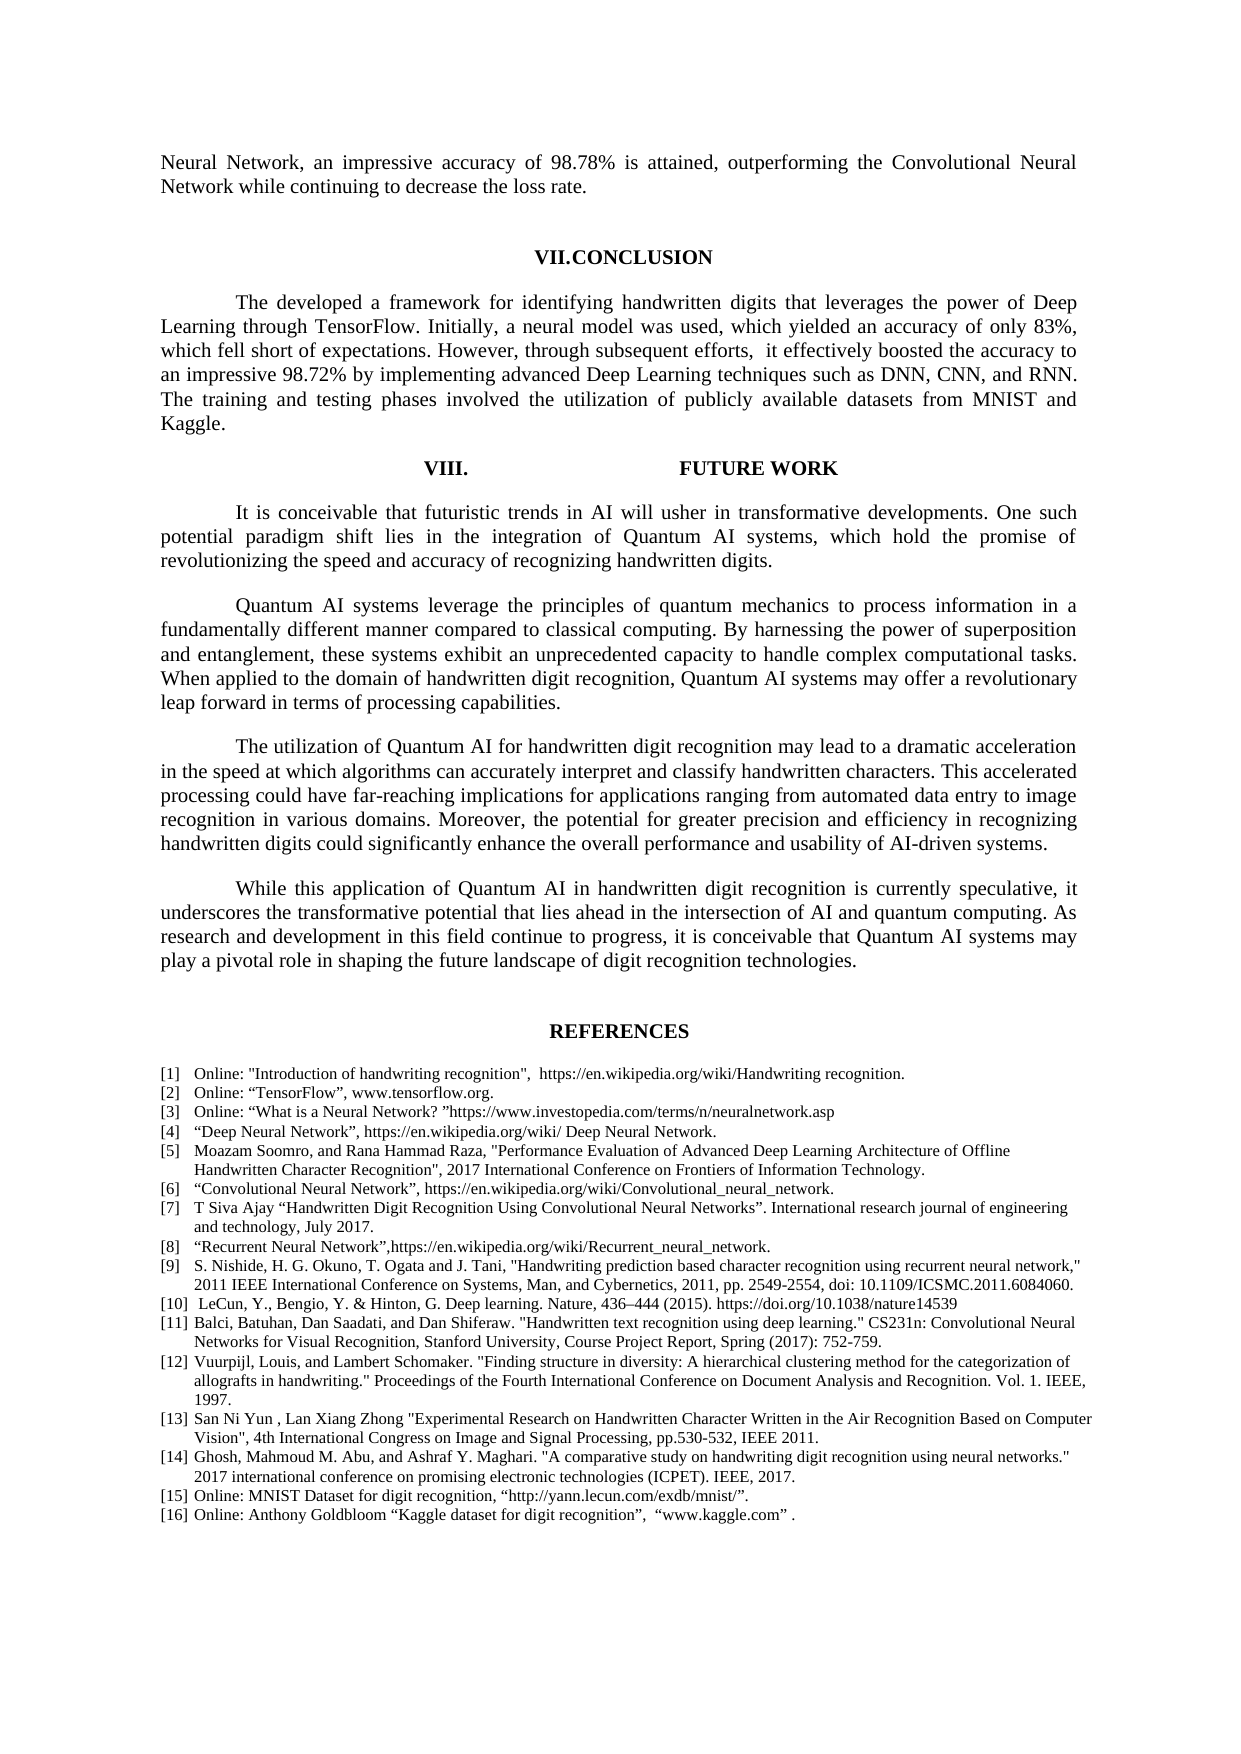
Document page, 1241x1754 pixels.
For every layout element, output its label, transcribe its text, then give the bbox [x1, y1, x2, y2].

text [160, 150, 1078, 198]
list Ghosh, Mahmoud M. Abu, and Ashraf Y. Maghari. "A comparative study on handwriting digit recognition using neural networks." 2017 international conference on promising electronic technologies (ICPET). IEEE, 2017. [160, 1447, 1094, 1486]
text The utilization of Quantum AI for handwritten digit recognition may lead to a dramatic acceleration in the speed at which algorithms can accurately interpret and classify handwritten characters. This accelerated processing could have far-reaching implications for applications ranging from automated data entry to image recognition in various domains. Moreover, the potential for greater precision and efficiency in recognizing handwritten digits could significantly enhance the overall performance and usability of AI-driven systems. [160, 734, 1078, 855]
list Online: Anthony Goldbloom “Kaggle dataset for digit recognition”, “www.kaggle.com” . [160, 1505, 1094, 1524]
text While this application of Quantum AI in handwritten digit recognition is currently speculative, it underscores the transformative potential that lies ahead in the intersection of AI and quantum computing. As research and development in this field continue to progress, it is conceivable that Quantum AI systems may play a pivotal role in shaping the future landscape of digit recognition technologies. [160, 876, 1078, 972]
subtitle CONCLUSION [157, 245, 1090, 269]
subtitle REFERENCES [295, 1019, 943, 1043]
list Vuurpijl, Louis, and Lambert Schomaker. "Finding structure in diversity: A hierarchical clustering method for the categorization of allografts in handwriting." Proceedings of the Fourth International Conference on Document Analysis and Recognition. Vol. 1. IEEE, 1997. [160, 1351, 1094, 1409]
list LeCun, Y., Bengio, Y. & Hinton, G. Deep learning. Nature, 436–444 (2015). https://doi.org/10.1038/nature14539 [160, 1294, 1094, 1313]
list S. Nishide, H. G. Okuno, T. Ogata and J. Tani, "Handwriting prediction based character recognition using recurrent neural network," 2011 IEEE International Conference on Systems, Man, and Cybernetics, 2011, pp. 2549-2554, doi: 10.1109/ICSMC.2011.6084060. [160, 1256, 1094, 1294]
text It is conceivable that futuristic trends in AI will usher in transformative developments. One such potential paradigm shift lies in the integration of Quantum AI systems, which hold the promise of revolutionizing the speed and accuracy of recognizing handwritten digits. [160, 500, 1078, 572]
list Online: “TensorFlow”, www.tensorflow.org. [160, 1083, 1094, 1102]
list “Recurrent Neural Network”,https://en.wikipedia.org/wiki/Recurrent_neural_network. [160, 1236, 1094, 1256]
list Online: MNIST Dataset for digit recognition, “http://yann.lecun.com/exdb/mnist/”. [160, 1486, 1094, 1505]
list Online: “What is a Neural Network? ”https://www.investopedia.com/terms/n/neuralnetwork.asp [160, 1102, 1094, 1121]
list Online: "Introduction of handwriting recognition", https://en.wikipedia.org/wiki/Handwriting recognition. [160, 1064, 1094, 1083]
list San Ni Yun , Lan Xiang Zhong "Experimental Research on Handwritten Character Written in the Air Recognition Based on Computer Vision", 4th International Congress on Image and Signal Processing, pp.530-532, IEEE 2011. [160, 1409, 1094, 1447]
list T Siva Ajay “Handwritten Digit Recognition Using Convolutional Neural Networks”. International research journal of engineering and technology, July 2017. [160, 1198, 1094, 1236]
text The developed a framework for identifying handwritten digits that leverages the power of Deep Learning through TensorFlow. Initially, a neural model was used, which yielded an accuracy of only 83%, which fell short of expectations. However, through subsequent efforts, it effectively boosted the accuracy to an impressive 98.72% by implementing advanced Deep Learning techniques such as DNN, CNN, and RNN. The training and testing phases involved the utilization of publicly available datasets from MNIST and Kaggle. [160, 290, 1078, 434]
subtitle FUTURE WORK [171, 455, 1090, 479]
list “Convolutional Neural Network”, https://en.wikipedia.org/wiki/Convolutional_neural_network. [160, 1179, 1094, 1198]
text Quantum AI systems leverage the principles of quantum mechanics to process information in a fundamentally different manner compared to classical computing. By harnessing the power of superposition and entanglement, these systems exhibit an unprecedented capacity to handle complex computational tasks. When applied to the domain of handwritten digit recognition, Quantum AI systems may offer a revolutionary leap forward in terms of processing capabilities. [160, 593, 1078, 714]
list Balci, Batuhan, Dan Saadati, and Dan Shiferaw. "Handwritten text recognition using deep learning." CS231n: Convolutional Neural Networks for Visual Recognition, Stanford University, Course Project Report, Spring (2017): 752-759. [160, 1313, 1094, 1351]
list “Deep Neural Network”, https://en.wikipedia.org/wiki/ Deep Neural Network. [160, 1121, 1094, 1141]
list Moazam Soomro, and Rana Hammad Raza, "Performance Evaluation of Advanced Deep Learning Architecture of Offline Handwritten Character Recognition", 2017 International Conference on Frontiers of Information Technology. [160, 1141, 1094, 1179]
